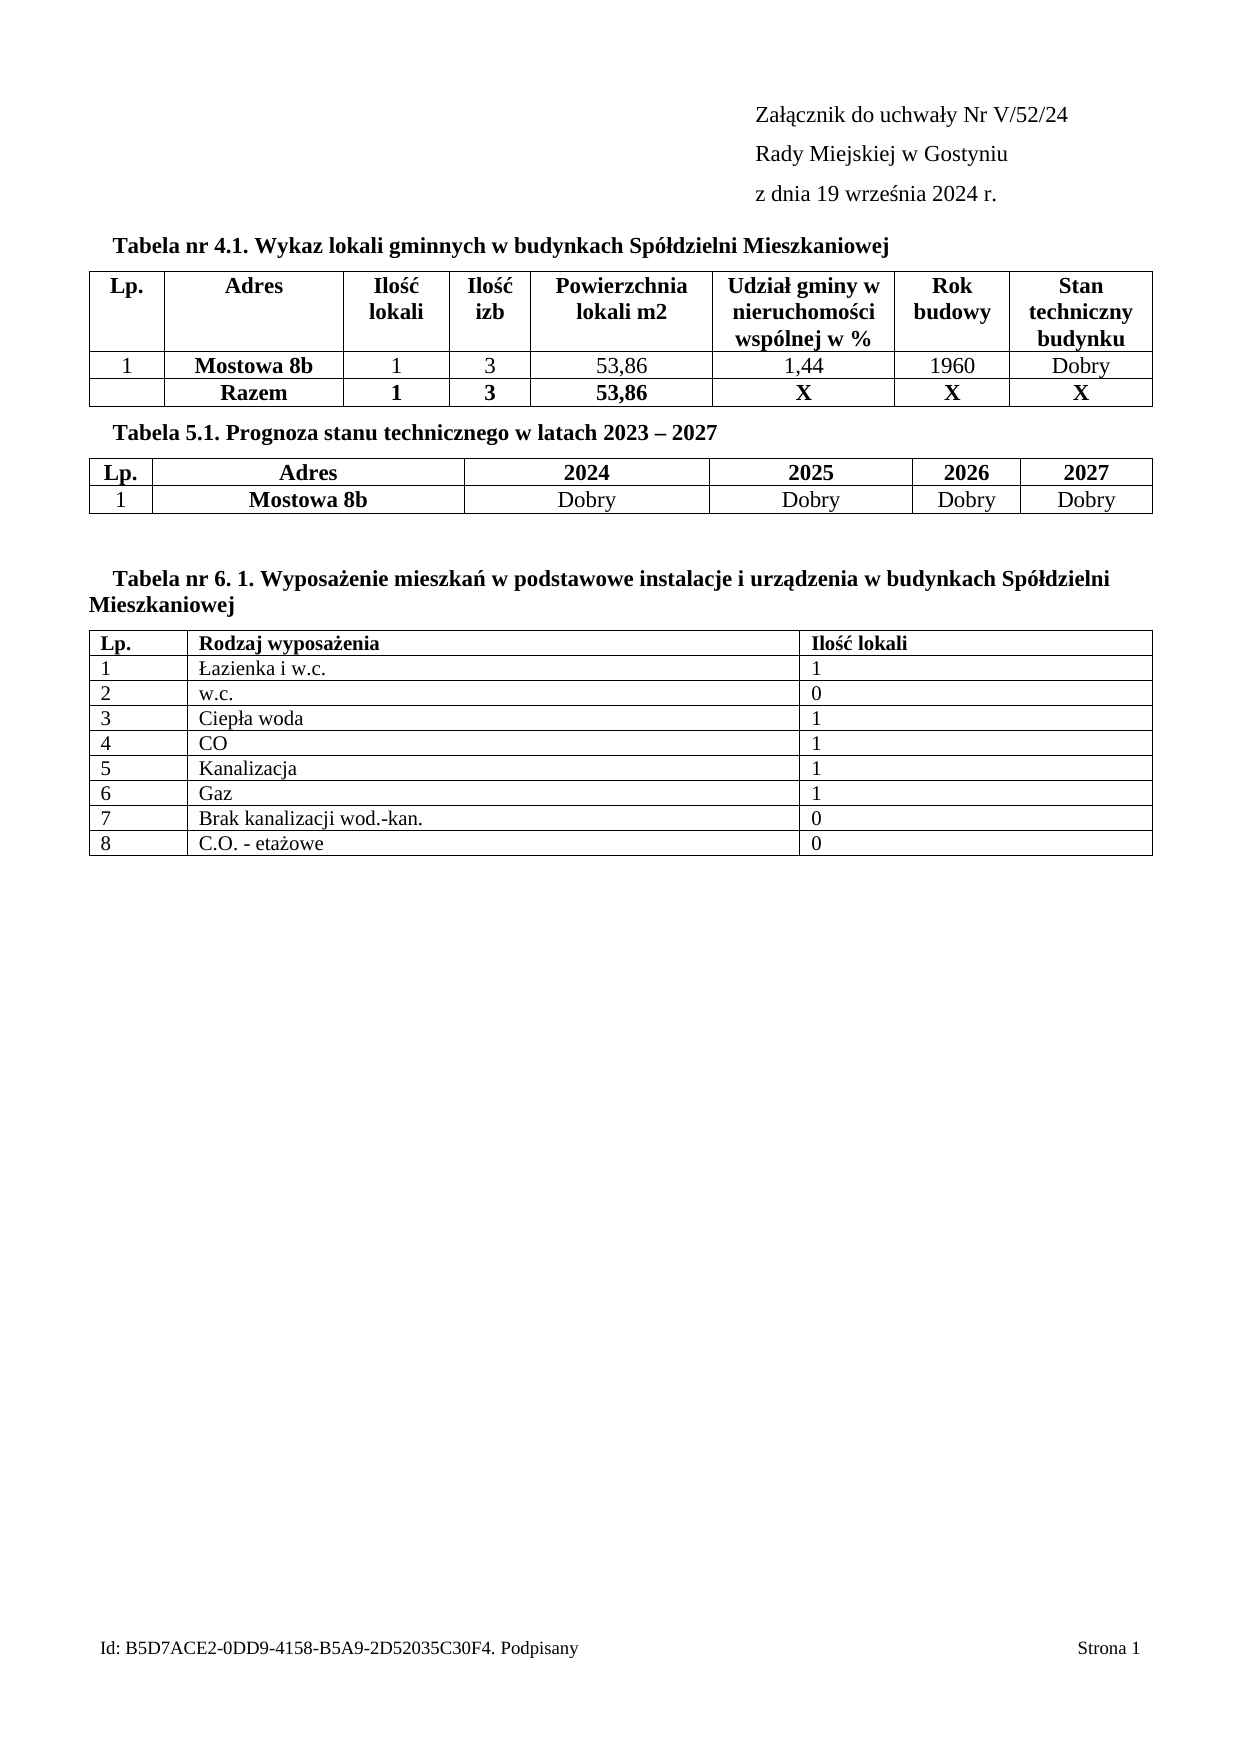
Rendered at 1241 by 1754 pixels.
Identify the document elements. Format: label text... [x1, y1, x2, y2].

table_cell 5 [90, 756, 187, 780]
text Tabela 5.1. Prognoza stanu technicznego w latach 2023 – 2027 [88, 419, 1152, 446]
table_cell Gaz [188, 781, 799, 805]
table_header Rodzaj wyposażenia [188, 631, 799, 654]
table_cell CO [188, 731, 799, 755]
table_cell 53,86 [531, 379, 712, 406]
table_cell Razem [165, 379, 343, 406]
table_header 2027 [1021, 459, 1152, 485]
table_header 2026 [913, 459, 1020, 485]
table_header Adres [153, 459, 464, 485]
text Załącznik do uchwały Nr V/52/24 Rady Miejskiej w Gostyniu z dnia 19 września 2024 r. [755, 101, 1152, 206]
table_header Lp. [90, 631, 187, 654]
table_cell Mostowa 8b [153, 486, 464, 512]
table_header Adres [165, 272, 343, 351]
table_cell 1 [800, 781, 1152, 805]
table_cell 8 [90, 831, 187, 855]
table_cell 1 [90, 656, 187, 680]
table_cell 4 [90, 731, 187, 755]
table_cell 1,44 [713, 352, 894, 378]
table_cell Mostowa 8b [165, 352, 343, 378]
table_cell Dobry [1010, 352, 1152, 378]
table_header Powierzchnia lokali m2 [531, 272, 712, 351]
table_cell X [895, 379, 1009, 406]
table_cell 1 [90, 486, 152, 512]
table_cell Dobry [1021, 486, 1152, 512]
table_cell 1 [800, 656, 1152, 680]
table_cell X [713, 379, 894, 406]
table_cell 7 [90, 806, 187, 830]
table_cell C.O. - etażowe [188, 831, 799, 855]
table_header 2025 [710, 459, 912, 485]
table_cell 0 [800, 681, 1152, 705]
table_cell 1 [344, 352, 449, 378]
table_cell 0 [800, 831, 1152, 855]
table_cell 0 [800, 806, 1152, 830]
table_cell 3 [450, 352, 530, 378]
table_header 2024 [465, 459, 709, 485]
table_cell 3 [90, 706, 187, 730]
table_cell Brak kanalizacji wod.-kan. [188, 806, 799, 830]
table_cell Dobry [465, 486, 709, 512]
text Tabela nr 6. 1. Wyposażenie mieszkań w podstawowe instalacje i urządzenia w budynkach Spółdzielni Mieszkaniowej [88, 565, 1152, 617]
table_header Ilość lokali [800, 631, 1152, 654]
table_header Stan techniczny budynku [1010, 272, 1152, 351]
table_cell 1 [800, 731, 1152, 755]
table_cell 6 [90, 781, 187, 805]
table_header Udział gminy w nieruchomości wspólnej w % [713, 272, 894, 351]
table_cell 1 [344, 379, 449, 406]
table_cell 53,86 [531, 352, 712, 378]
table_cell Łazienka i w.c. [188, 656, 799, 680]
table_header Lp. [90, 272, 164, 351]
table_cell X [1010, 379, 1152, 406]
table_cell Dobry [913, 486, 1020, 512]
table_cell [90, 379, 164, 406]
table_cell w.c. [188, 681, 799, 705]
table_cell 1960 [895, 352, 1009, 378]
table_cell 1 [90, 352, 164, 378]
table_cell 1 [800, 706, 1152, 730]
table_cell 3 [450, 379, 530, 406]
table_cell 2 [90, 681, 187, 705]
table_header Lp. [90, 459, 152, 485]
text Tabela nr 4.1. Wykaz lokali gminnych w budynkach Spółdzielni Mieszkaniowej [88, 232, 1152, 258]
table_cell Ciepła woda [188, 706, 799, 730]
table_header Ilość izb [450, 272, 530, 351]
table_header Ilość lokali [344, 272, 449, 351]
table_cell Kanalizacja [188, 756, 799, 780]
table_cell 1 [800, 756, 1152, 780]
table_header Rok budowy [895, 272, 1009, 351]
table_cell Dobry [710, 486, 912, 512]
